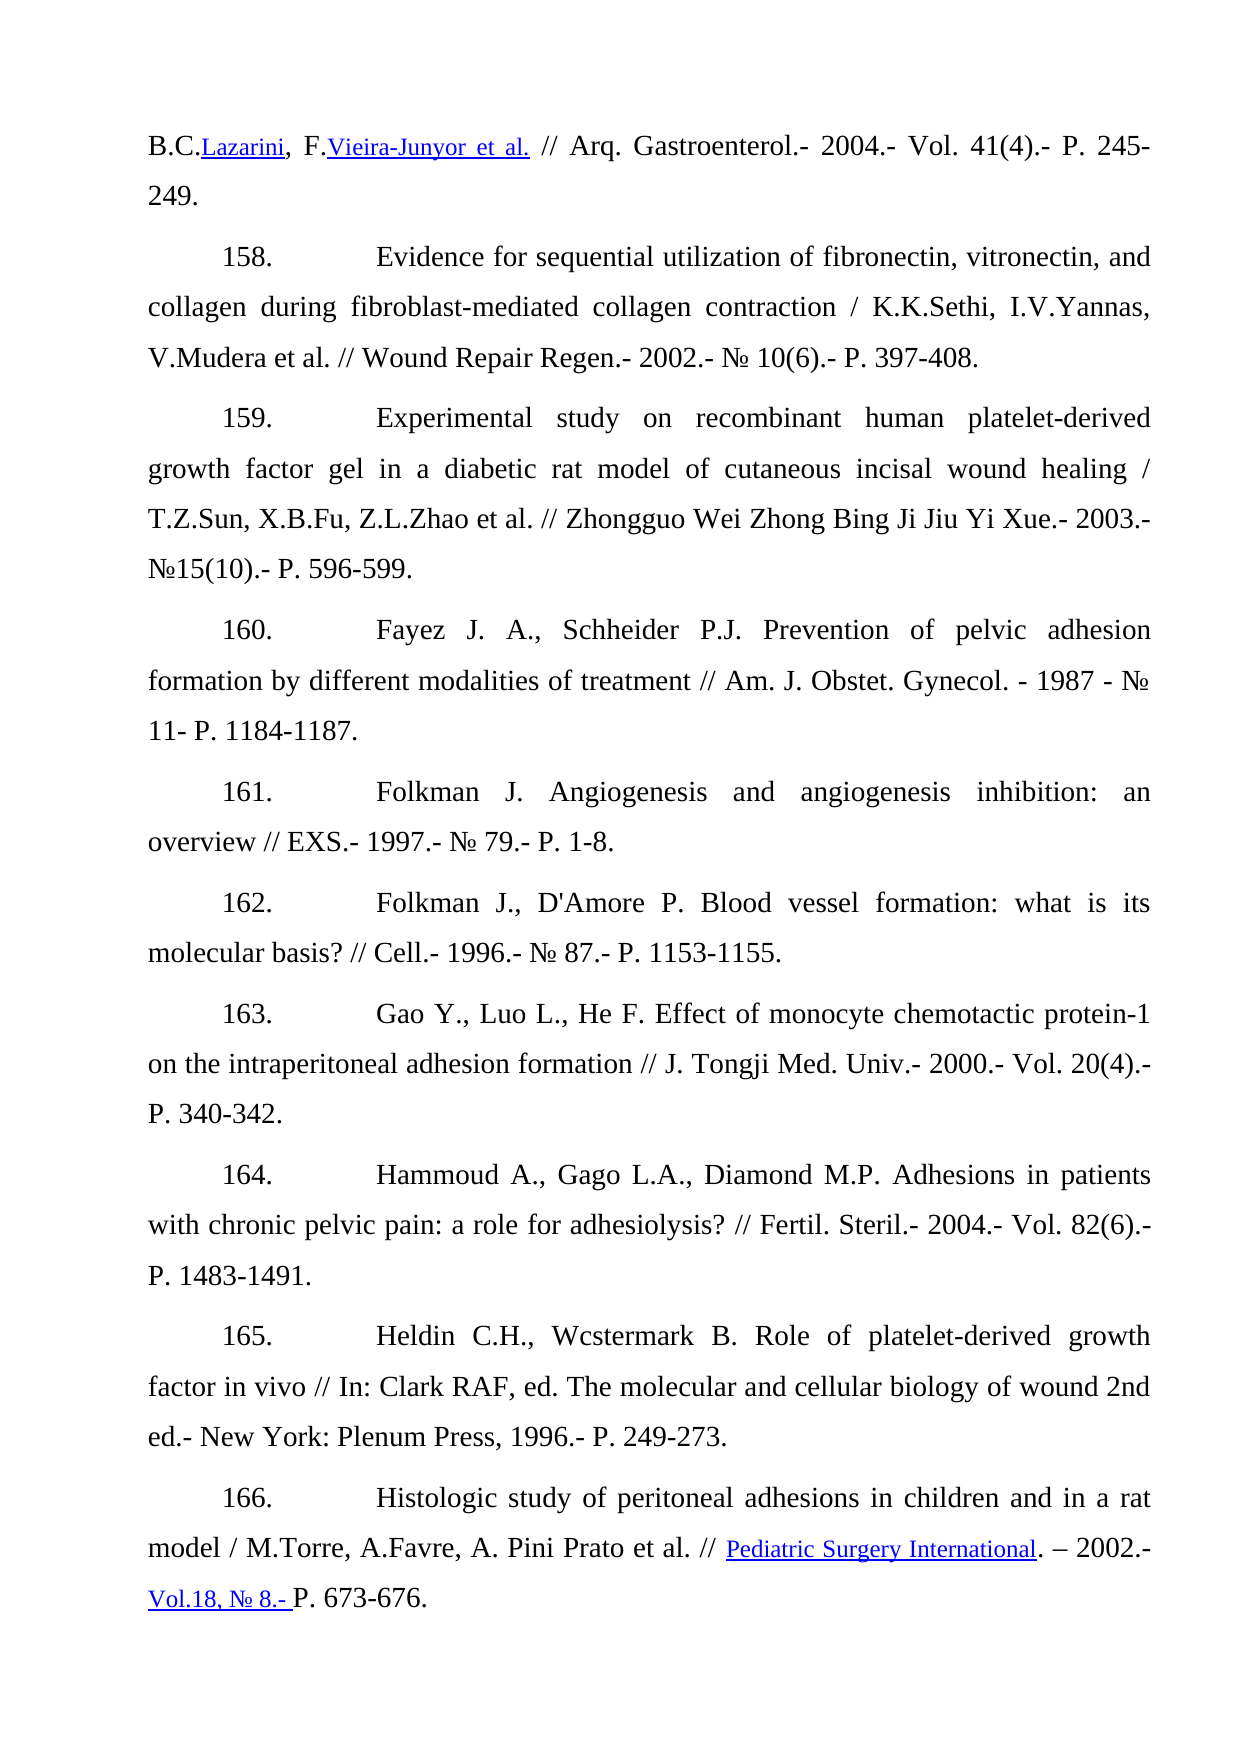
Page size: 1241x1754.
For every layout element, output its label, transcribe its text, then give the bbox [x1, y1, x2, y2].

list Hammoud A., Gago L.A., Diamond M.P. Adhesions in patients with chronic pelvic pain: a role for adhesiolysis? // Fertil. Steril.- 2004.- Vol. 82(6).- P. 1483-1491. [148, 1157, 1152, 1291]
list Heldin C.H., Wcstermark B. Role of platelet-derived growth factor in vivo // In: Clark RAF, ed. The molecular and cellular biology of wound 2nd ed.- New York: Plenum Press, 1996.- P. 249-273. [148, 1318, 1152, 1453]
list Fayez J. A., Schheider P.J. Prevention of pelvic adhesion formation by different modalities of treatment // Am. J. Obstet. Gynecol. - 1987 - № 11- P. 1184-1187. [148, 612, 1152, 746]
list Folkman J., D'Amore P. Blood vessel formation: what is its molecular basis? // Cell.- 1996.- № 87.- P. 1153-1155. [148, 885, 1152, 968]
list Evidence for sequential utilization of fibronectin, vitronectin, and collagen during fibroblast-mediated collagen contraction / K.K.Sethi, I.V.Yannas, V.Mudera et al. // Wound Repair Regen.- 2002.- № 10(6).- P. 397-408. [148, 239, 1152, 373]
list Gao Y., Luo L., He F. Effect of monocyte chemotactic protein-1 on the intraperitoneal adhesion formation // J. Tongji Med. Univ.- 2000.- Vol. 20(4).- P. 340-342. [148, 996, 1152, 1130]
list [148, 128, 1152, 212]
list Folkman J. Angiogenesis and angiogenesis inhibition: an overview // EXS.- 1997.- № 79.- P. 1-8. [148, 774, 1152, 857]
list Histologic study of peritoneal adhesions in children and in a rat model / M.Torre, A.Favre, A. Pini Prato et al. // Pediatric Surgery International. – 2002.- Vol.18, № 8.- P. 673-676. [148, 1480, 1152, 1614]
list Experimental study on recombinant human platelet-derived growth factor gel in a diabetic rat model of cutaneous incisal wound healing / T.Z.Sun, X.B.Fu, Z.L.Zhao et al. // Zhongguo Wei Zhong Bing Ji Jiu Yi Xue.- 2003.- №15(10).- P. 596-599. [148, 401, 1152, 585]
